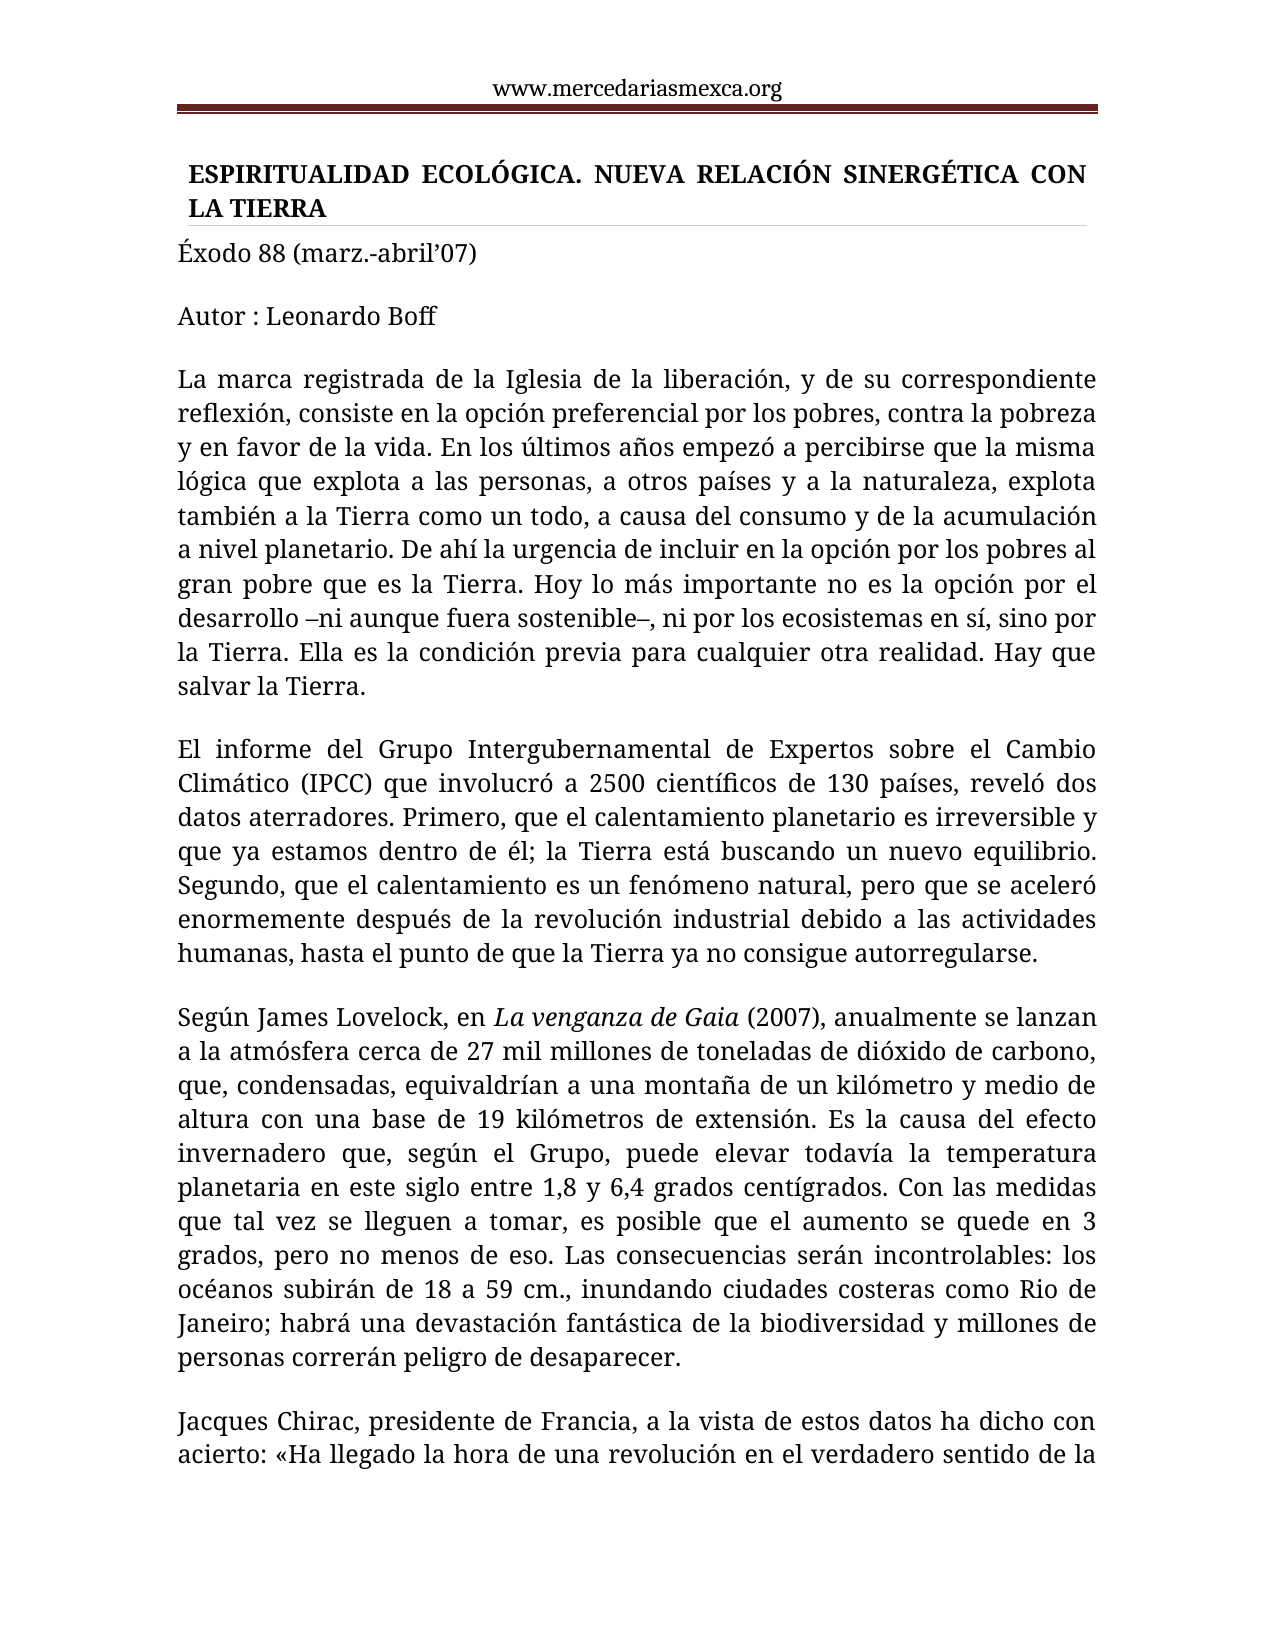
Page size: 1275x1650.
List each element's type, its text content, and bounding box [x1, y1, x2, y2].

text ESPIRITUALIDAD ECOLÓGICA. NUEVA RELACIÓN SINERGÉTICA CON LA TIERRA [188, 157, 1087, 225]
text Éxodo 88 (marz.-abril’07) [177, 235, 1098, 269]
text Según James Lovelock, en La venganza de Gaia (2007), anualmente se lanzan a la atmósfera cerca de 27 mil millones de toneladas de dióxido de carbono, que, condensadas, equivaldrían a una montaña de un kilómetro y medio de altura con una base de 19 kilómetros de extensión. Es la causa del efecto invernadero que, según el Grupo, puede elevar todavía la temperatura planetaria en este siglo entre 1,8 y 6,4 grados centígrados. Con las medidas que tal vez se lleguen a tomar, es posible que el aumento se quede en 3 grados, pero no menos de eso. Las consecuencias serán incontrolables: los océanos subirán de 18 a 59 cm., inundando ciudades costeras como Rio de Janeiro; habrá una devastación fantástica de la biodiversidad y millones de personas correrán peligro de desaparecer. [177, 999, 1098, 1374]
text La marca registrada de la Iglesia de la liberación, y de su correspondiente reflexión, consiste en la opción preferencial por los pobres, contra la pobreza y en favor de la vida. En los últimos años empezó a percibirse que la misma lógica que explota a las personas, a otros países y a la naturaleza, explota también a la Tierra como un todo, a causa del consumo y de la acumulación a nivel planetario. De ahí la urgencia de incluir en la opción por los pobres al gran pobre que es la Tierra. Hoy lo más importante no es la opción por el desarrollo –ni aunque fuera sostenible–, ni por los ecosistemas en sí, sino por la Tierra. Ella es la condición previa para cualquier otra realidad. Hay que salvar la Tierra. [177, 362, 1098, 702]
text El informe del Grupo Intergubernamental de Expertos sobre el Cambio Climático (IPCC) que involucró a 2500 científicos de 130 países, reveló dos datos aterradores. Primero, que el calentamiento planetario es irreversible y que ya estamos dentro de él; la Tierra está buscando un nuevo equilibrio. Segundo, que el calentamiento es un fenómeno natural, pero que se aceleró enormemente después de la revolución industrial debido a las actividades humanas, hasta el punto de que la Tierra ya no consigue autorregularse. [177, 732, 1098, 970]
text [177, 1403, 1098, 1471]
text Autor : Leonardo Boff [177, 299, 1098, 333]
